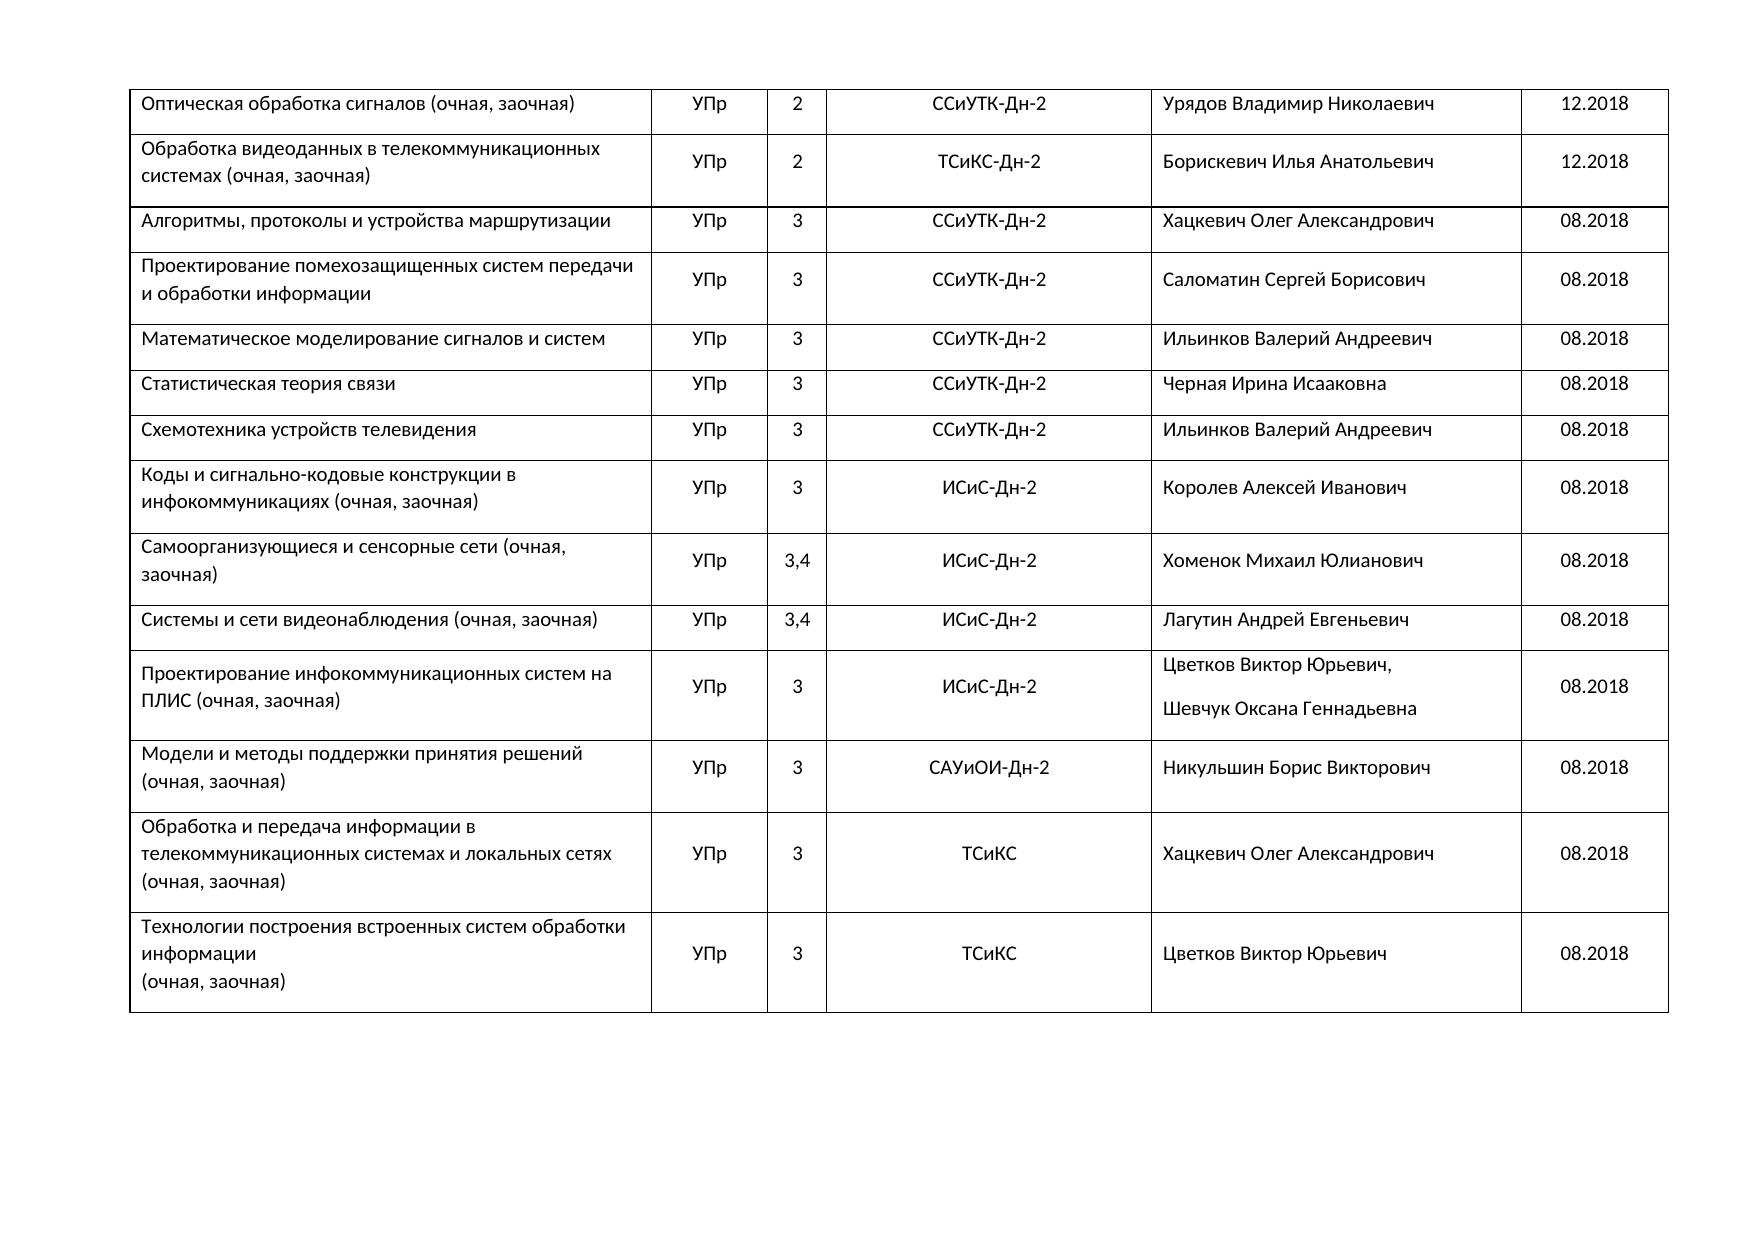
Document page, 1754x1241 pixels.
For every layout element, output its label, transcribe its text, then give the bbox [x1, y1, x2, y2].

table_cell Проектирование помехозащищенных систем передачи и обработки информации [131, 253, 651, 324]
table_cell УПр [652, 208, 767, 252]
table_cell УПр [652, 253, 767, 324]
table_cell УПр [652, 813, 767, 912]
table_cell 3,4 [768, 534, 826, 605]
table_cell Системы и сети видеонаблюдения (очная, заочная) [131, 606, 651, 650]
table_cell Схемотехника устройств телевидения [131, 416, 651, 460]
table_cell Самоорганизующиеся и сенсорные сети (очная, заочная) [131, 534, 651, 605]
table_cell 3 [768, 741, 826, 812]
table_cell 08.2018 [1522, 813, 1668, 912]
table_cell Борискевич Илья Анатольевич [1152, 135, 1521, 206]
table_cell УПр [652, 416, 767, 460]
table_cell Ильинков Валерий Андреевич [1152, 325, 1521, 369]
table_cell 08.2018 [1522, 461, 1668, 532]
table_cell ИСиС-Дн-2 [827, 534, 1151, 605]
table_cell 08.2018 [1522, 651, 1668, 739]
table_cell 3 [768, 253, 826, 324]
table_cell ТСиКС [827, 913, 1151, 1012]
table_cell 3 [768, 651, 826, 739]
table_cell Статистическая теория связи [131, 371, 651, 415]
table_cell 3 [768, 461, 826, 532]
table_cell Королев Алексей Иванович [1152, 461, 1521, 532]
table_cell УПр [652, 741, 767, 812]
table_cell 12.2018 [1522, 135, 1668, 206]
table_cell Саломатин Сергей Борисович [1152, 253, 1521, 324]
table_cell ИСиС-Дн-2 [827, 461, 1151, 532]
table_cell 3 [768, 913, 826, 1012]
table_cell УПр [652, 371, 767, 415]
table_cell ССиУТК-Дн-2 [827, 253, 1151, 324]
table_cell УПр [652, 90, 767, 134]
table_cell ССиУТК-Дн-2 [827, 371, 1151, 415]
table_cell Хоменок Михаил Юлианович [1152, 534, 1521, 605]
table_cell 2 [768, 90, 826, 134]
table_cell 08.2018 [1522, 416, 1668, 460]
table_cell 08.2018 [1522, 741, 1668, 812]
table_cell Хацкевич Олег Александрович [1152, 813, 1521, 912]
table_cell Черная Ирина Исааковна [1152, 371, 1521, 415]
table_cell 08.2018 [1522, 606, 1668, 650]
table_cell 08.2018 [1522, 208, 1668, 252]
table_cell 08.2018 [1522, 534, 1668, 605]
table_cell ТСиКС-Дн-2 [827, 135, 1151, 206]
table_cell Проектирование инфокоммуникационных систем на ПЛИС (очная, заочная) [131, 651, 651, 739]
table_cell УПр [652, 651, 767, 739]
table_cell Хацкевич Олег Александрович [1152, 208, 1521, 252]
table_cell ССиУТК-Дн-2 [827, 208, 1151, 252]
table_cell Ильинков Валерий Андреевич [1152, 416, 1521, 460]
table_cell УПр [652, 913, 767, 1012]
table_cell САУиОИ-Дн-2 [827, 741, 1151, 812]
table_cell Модели и методы поддержки принятия решений (очная, заочная) [131, 741, 651, 812]
table_cell Коды и сигнально-кодовые конструкции в инфокоммуникациях (очная, заочная) [131, 461, 651, 532]
table_cell Лагутин Андрей Евгеньевич [1152, 606, 1521, 650]
table_cell УПр [652, 534, 767, 605]
table_cell 3 [768, 325, 826, 369]
table_cell УПр [652, 606, 767, 650]
table_cell Оптическая обработка сигналов (очная, заочная) [131, 90, 651, 134]
table_cell ССиУТК-Дн-2 [827, 325, 1151, 369]
table_cell УПр [652, 461, 767, 532]
table_cell ТСиКС [827, 813, 1151, 912]
table_cell ССиУТК-Дн-2 [827, 416, 1151, 460]
table_cell Цветков Виктор Юрьевич [1152, 913, 1521, 1012]
table_cell ИСиС-Дн-2 [827, 651, 1151, 739]
table_cell Обработка видеоданных в телекоммуникационных системах (очная, заочная) [131, 135, 651, 206]
table_cell 2 [768, 135, 826, 206]
table_cell 08.2018 [1522, 371, 1668, 415]
table_cell 12.2018 [1522, 90, 1668, 134]
table_cell 3 [768, 371, 826, 415]
table_cell 08.2018 [1522, 325, 1668, 369]
table_cell УПр [652, 325, 767, 369]
table_cell 08.2018 [1522, 253, 1668, 324]
table_cell Алгоритмы, протоколы и устройства маршрутизации [131, 208, 651, 252]
table_cell 3 [768, 208, 826, 252]
table_cell ИСиС-Дн-2 [827, 606, 1151, 650]
table_cell УПр [652, 135, 767, 206]
table_cell Урядов Владимир Николаевич [1152, 90, 1521, 134]
table_cell 3,4 [768, 606, 826, 650]
table_cell Никульшин Борис Викторович [1152, 741, 1521, 812]
table_cell Цветков Виктор Юрьевич, Шевчук Оксана Геннадьевна [1152, 651, 1521, 739]
table_cell Технологии построения встроенных систем обработки информации (очная, заочная) [131, 913, 651, 1012]
table_cell Математическое моделирование сигналов и систем [131, 325, 651, 369]
table_cell ССиУТК-Дн-2 [827, 90, 1151, 134]
table_cell 3 [768, 416, 826, 460]
table_cell 3 [768, 813, 826, 912]
table_cell 08.2018 [1522, 913, 1668, 1012]
table_cell Обработка и передача информации в телекоммуникационных системах и локальных сетях (очная, заочная) [131, 813, 651, 912]
